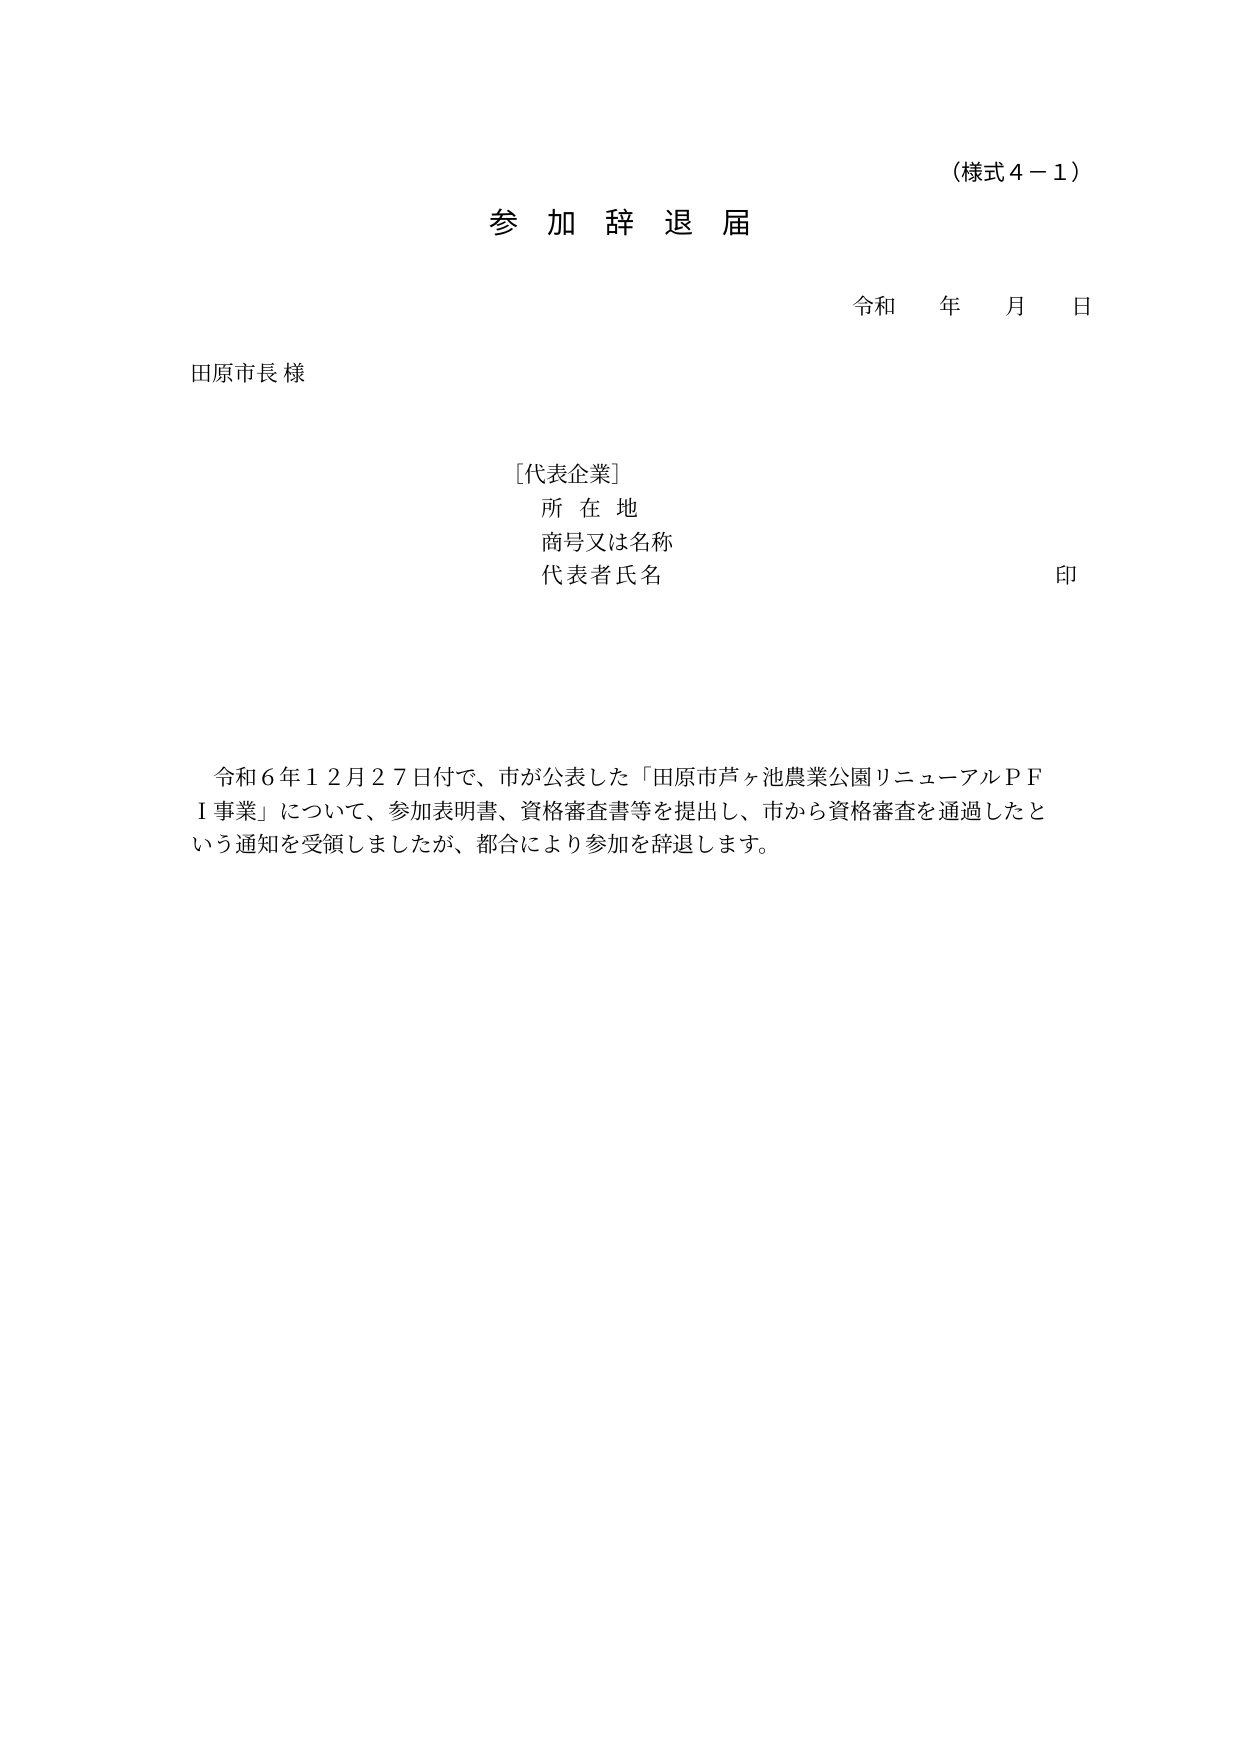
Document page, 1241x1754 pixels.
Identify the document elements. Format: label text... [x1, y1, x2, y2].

text 代表者氏名 印 [541, 557, 1092, 591]
text ［代表企業］ [148, 456, 1092, 490]
text 令和６年１２月２７日付で、市が公表した「田原市芦ヶ池農業公園リニューアルＰＦＩ事業」について、参加表明書、資格審査書等を提出し、市から資格審査を通過したという通知を受領しましたが、都合により参加を辞退します。 [191, 759, 1048, 860]
subtitle （様式４－１） [148, 153, 1092, 187]
text 商号又は名称 [541, 524, 1092, 557]
text 田原市長 様 [168, 355, 1092, 389]
text 所在地 [541, 490, 1092, 524]
text 参 加 辞 退 届 [148, 187, 1092, 254]
text 令和 年 月 日 [148, 288, 1092, 322]
